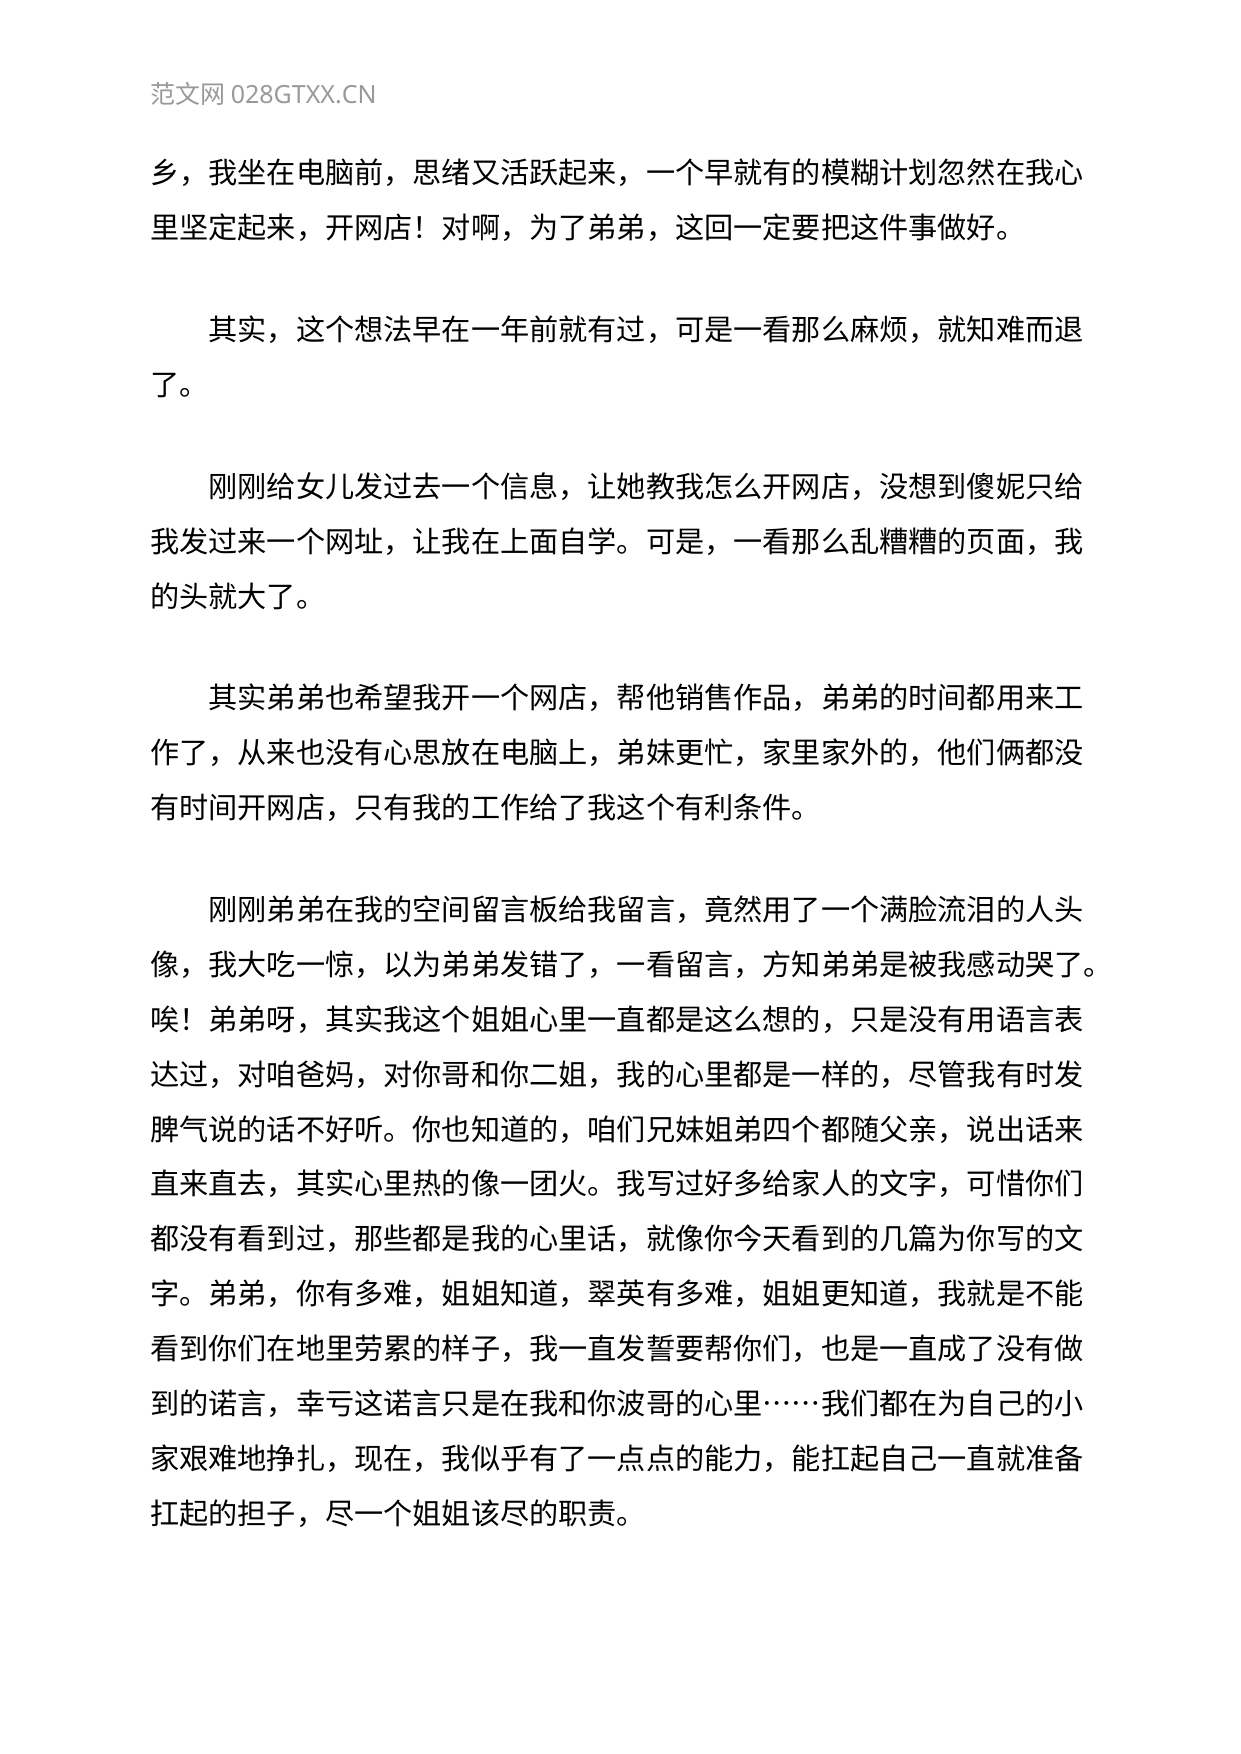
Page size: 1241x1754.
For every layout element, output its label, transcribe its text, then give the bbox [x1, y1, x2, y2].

text 其实，这个想法早在一年前就有过，可是一看那么麻烦，就知难而退了。 [150, 307, 1090, 404]
text 刚刚弟弟在我的空间留言板给我留言，竟然用了一个满脸流泪的人头像，我大吃一惊，以为弟弟发错了，一看留言，方知弟弟是被我感动哭了。唉！弟弟呀，其实我这个姐姐心里一直都是这么想的，只是没有用语言表达过，对咱爸妈，对你哥和你二姐，我的心里都是一样的，尽管我有时发脾气说的话不好听。你也知道的，咱们兄妹姐弟四个都随父亲，说出话来直来直去，其实心里热的像一团火。我写过好多给家人的文字，可惜你们都没有看到过，那些都是我的心里话，就像你今天看到的几篇为你写的文字。弟弟，你有多难，姐姐知道，翠英有多难，姐姐更知道，我就是不能看到你们在地里劳累的样子，我一直发誓要帮你们，也是一直成了没有做到的诺言，幸亏这诺言只是在我和你波哥的心里……我们都在为自己的小家艰难地挣扎，现在，我似乎有了一点点的能力，能扛起自己一直就准备扛起的担子，尽一个姐姐该尽的职责。 [150, 886, 1090, 1533]
text 刚刚给女儿发过去一个信息，让她教我怎么开网店，没想到傻妮只给我发过来一个网址，让我在上面自学。可是，一看那么乱糟糟的页面，我的头就大了。 [150, 463, 1090, 615]
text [150, 150, 1090, 247]
text 其实弟弟也希望我开一个网店，帮他销售作品，弟弟的时间都用来工作了，从来也没有心思放在电脑上，弟妹更忙，家里家外的，他们俩都没有时间开网店，只有我的工作给了我这个有利条件。 [150, 675, 1090, 827]
